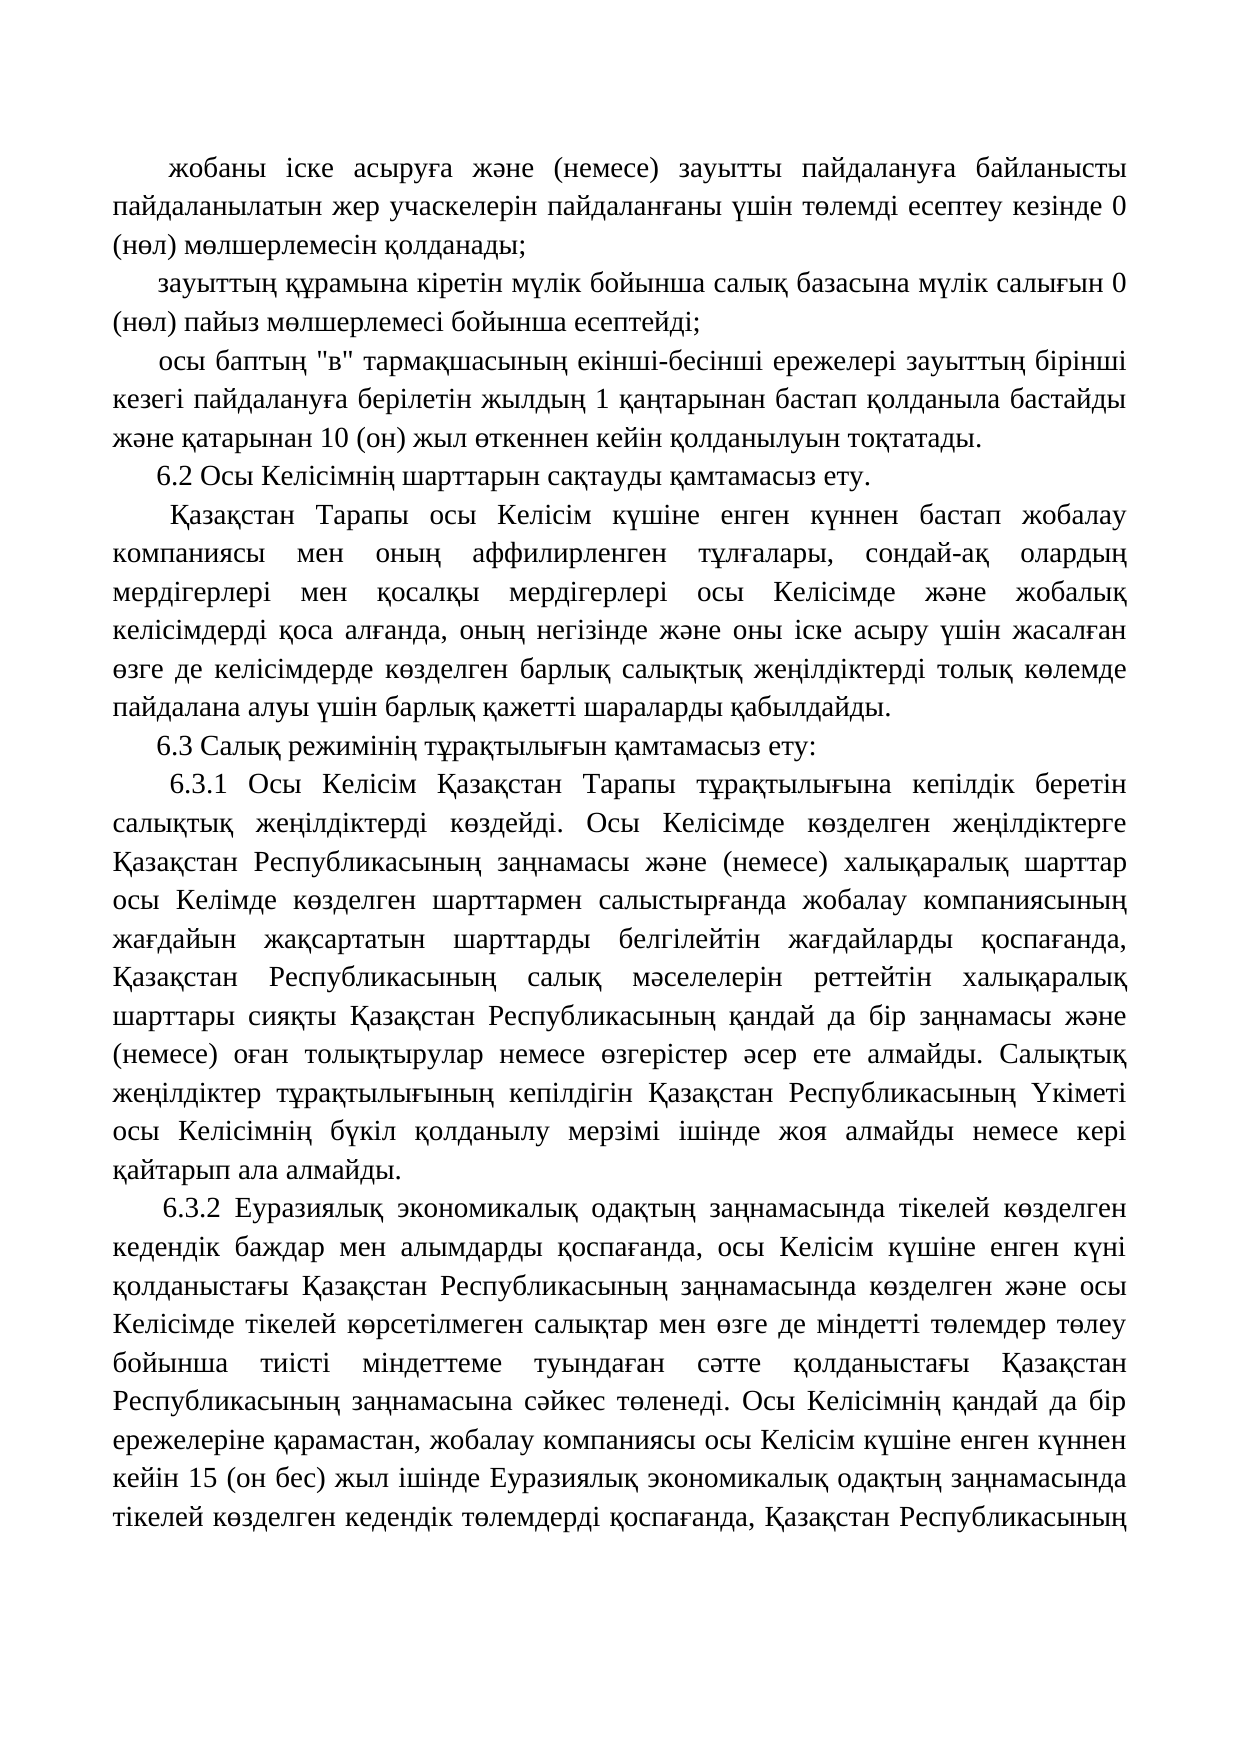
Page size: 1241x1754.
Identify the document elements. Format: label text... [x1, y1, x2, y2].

text 6.3 Салық режимінің тұрақтылығын қамтамасыз ету: [112, 728, 1128, 762]
text осы баптың "в" тармақшасының екінші-бесінші ережелері зауыттың бірінші кезегі пайдалануға берілетін жылдың 1 қаңтарынан бастап қолданыла бастайды және қатарынан 10 (он) жыл өткеннен кейін қолданылуын тоқтатады. [112, 343, 1128, 453]
text Қазақстан Тарапы осы Келісім күшіне енген күннен бастап жобалау компаниясы мен оның аффилирленген тұлғалары, сондай-ақ олардың мердігерлері мен қосалқы мердігерлері осы Келісімде және жобалық келісімдерді қоса алғанда, оның негізінде және оны іске асыру үшін жасалған өзге де келісімдерде көзделген барлық салықтық жеңілдіктерді толық көлемде пайдалана алуы үшін барлық қажетті шараларды қабылдайды. [112, 497, 1128, 723]
text жобаны іске асыруға және (немесе) зауытты пайдалануға байланысты пайдаланылатын жер учаскелерін пайдаланғаны үшін төлемді есептеу кезінде 0 (нөл) мөлшерлемесін қолданады; [112, 150, 1128, 261]
text 6.3.1 Осы Келісім Қазақстан Тарапы тұрақтылығына кепілдік беретін салықтық жеңілдіктерді көздейді. Осы Келісімде көзделген жеңілдіктерге Қазақстан Республикасының заңнамасы және (немесе) халықаралық шарттар осы Келімде көзделген шарттармен салыстырғанда жобалау компаниясының жағдайын жақсартатын шарттарды белгілейтін жағдайларды қоспағанда, Қазақстан Республикасының салық мәселелерін реттейтін халықаралық шарттары сияқты Қазақстан Республикасының қандай да бір заңнамасы және (немесе) оған толықтырулар немесе өзгерістер әсер ете алмайды. Салықтық жеңілдіктер тұрақтылығының кепілдігін Қазақстан Республикасының Үкіметі осы Келісімнің бүкіл қолданылу мерзімі ішінде жоя алмайды немесе кері қайтарып ала алмайды. [112, 767, 1128, 1186]
text 6.2 Осы Келісімнің шарттарын сақтауды қамтамасыз ету. [112, 458, 1128, 492]
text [112, 1191, 1128, 1532]
text зауыттың құрамына кіретін мүлік бойынша салық базасына мүлік салығын 0 (нөл) пайыз мөлшерлемесі бойынша есептейді; [112, 266, 1128, 338]
